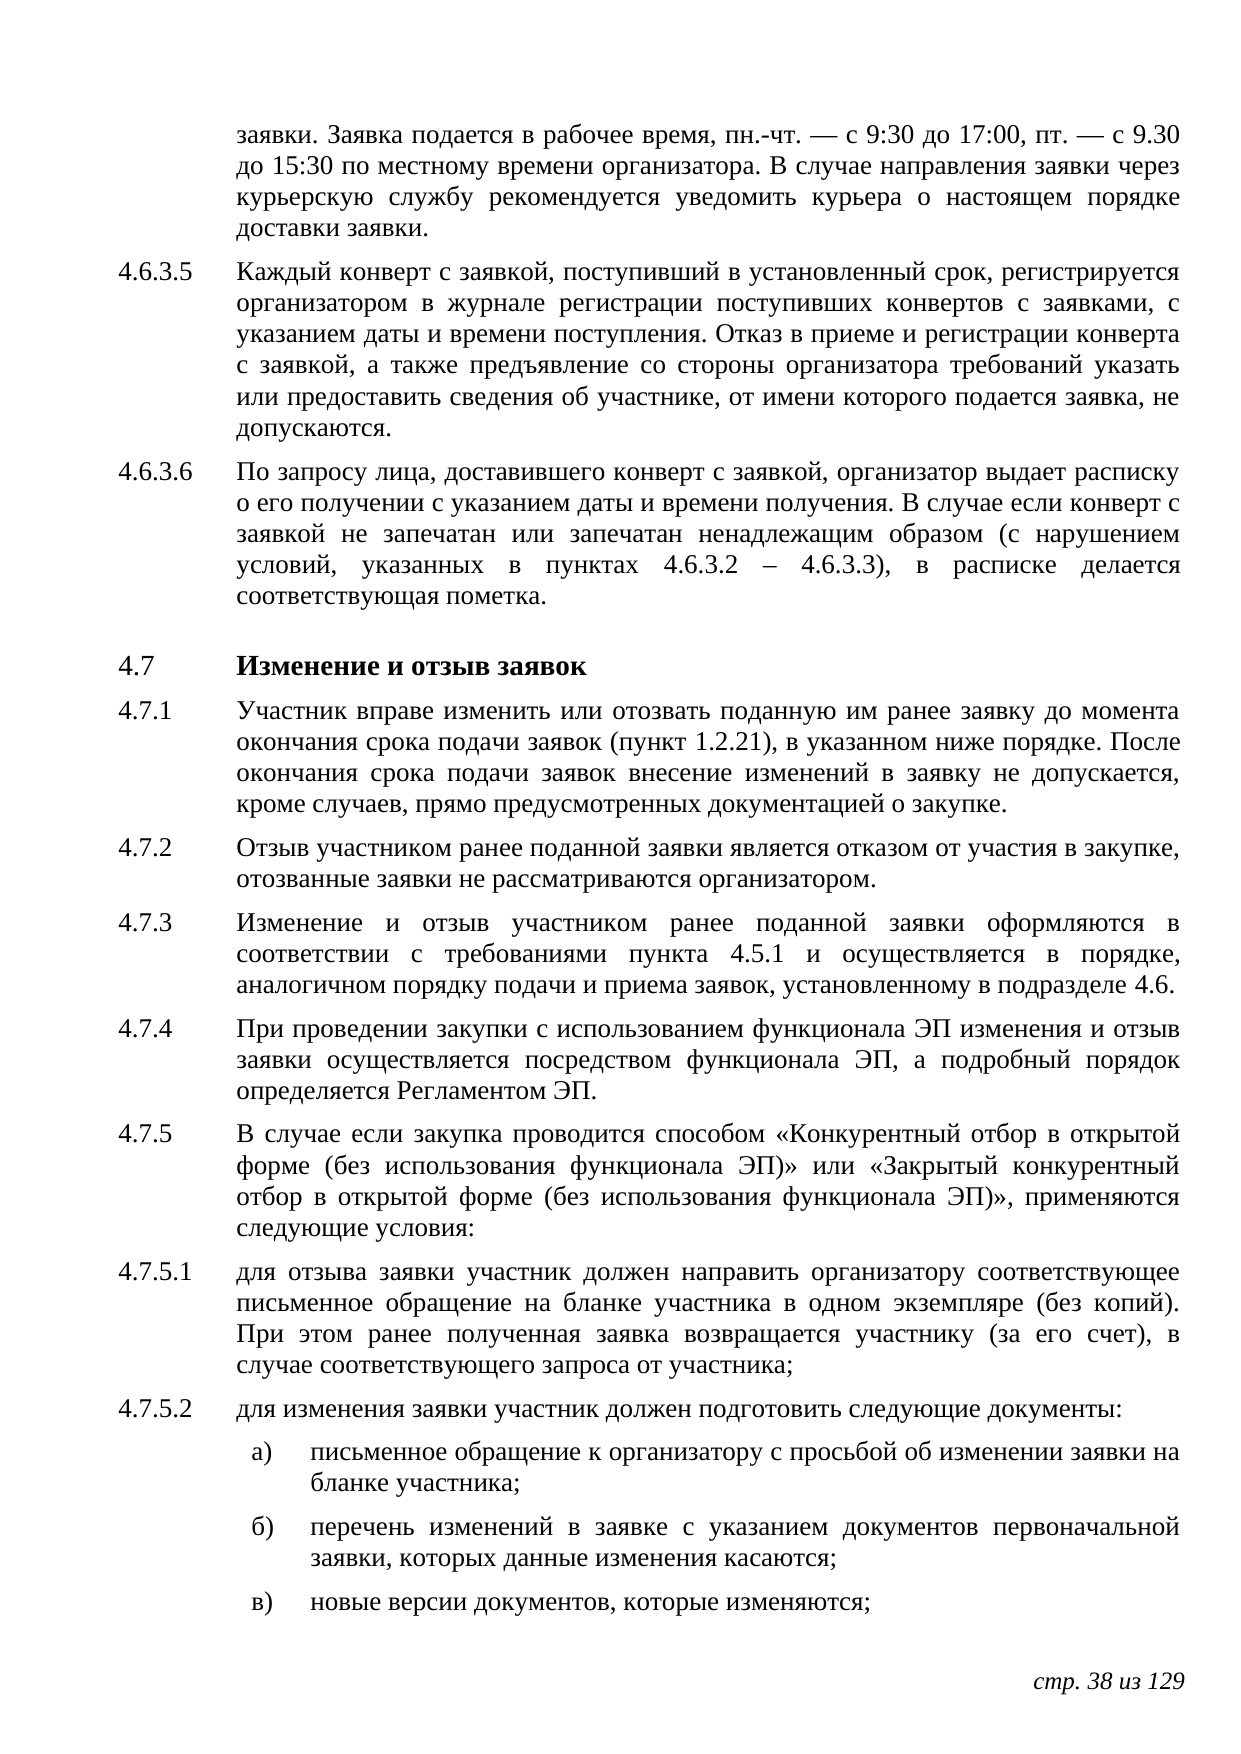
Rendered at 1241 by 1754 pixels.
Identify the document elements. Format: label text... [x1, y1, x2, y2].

text письменное обращение к организатору с просьбой об изменении заявки на бланке участника; [251, 1435, 1181, 1498]
list для изменения заявки участник должен подготовить следующие документы: [118, 1392, 1181, 1423]
text Изменение и отзыв участником ранее поданной заявки оформляются в соответствии с требованиями пункта 4.5.1 и осуществляется в порядке, аналогичном порядку подачи и приема заявок, установленному в подразделе 4.6. [118, 906, 1181, 999]
text перечень изменений в заявке с указанием документов первоначальной заявки, которых данные изменения касаются; [251, 1510, 1181, 1572]
list Каждый конверт с заявкой, поступивший в установленный срок, регистрируется организатором в журнале регистрации поступивших конвертов с заявками, с указанием даты и времени поступления. Отказ в приеме и регистрации конверта с заявкой, а также предъявление со стороны организатора требований указать или предоставить сведения об участнике, от имени которого подается заявка, не допускаются. [118, 255, 1181, 442]
text новые версии документов, которые изменяются; [251, 1585, 1181, 1616]
text Участник вправе изменить или отозвать поданную им ранее заявку до момента окончания срока подачи заявок (пункт 1.2.21), в указанном ниже порядке. После окончания срока подачи заявок внесение изменений в заявку не допускается, кроме случаев, прямо предусмотренных документацией о закупке. [118, 694, 1181, 818]
list По запросу лица, доставившего конверт с заявкой, организатор выдает расписку о его получении с указанием даты и времени получения. В случае если конверт с заявкой не запечатан или запечатан ненадлежащим образом (с нарушением условий, указанных в пунктах 4.6.3.2 – 4.6.3.3), в расписке делается соответствующая пометка. [118, 454, 1181, 610]
text В случае если закупка проводится способом «Конкурентный отбор в открытой форме (без использования функционала ЭП)» или «Закрытый конкурентный отбор в открытой форме (без использования функционала ЭП)», применяются следующие условия: [118, 1118, 1181, 1242]
text Отзыв участником ранее поданной заявки является отказом от участия в закупке, отозванные заявки не рассматриваются организатором. [118, 831, 1181, 893]
text При проведении закупки с использованием функционала ЭП изменения и отзыв заявки осуществляется посредством функционала ЭП, а подробный порядок определяется Регламентом ЭП. [118, 1012, 1181, 1105]
subtitle Изменение и отзыв заявок [118, 648, 1181, 681]
list для отзыва заявки участник должен направить организатору соответствующее письменное обращение на бланке участника в одном экземпляре (без копий). При этом ранее полученная заявка возвращается участнику (за его счет), в случае соответствующего запроса от участника; [118, 1255, 1181, 1379]
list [118, 118, 1181, 243]
